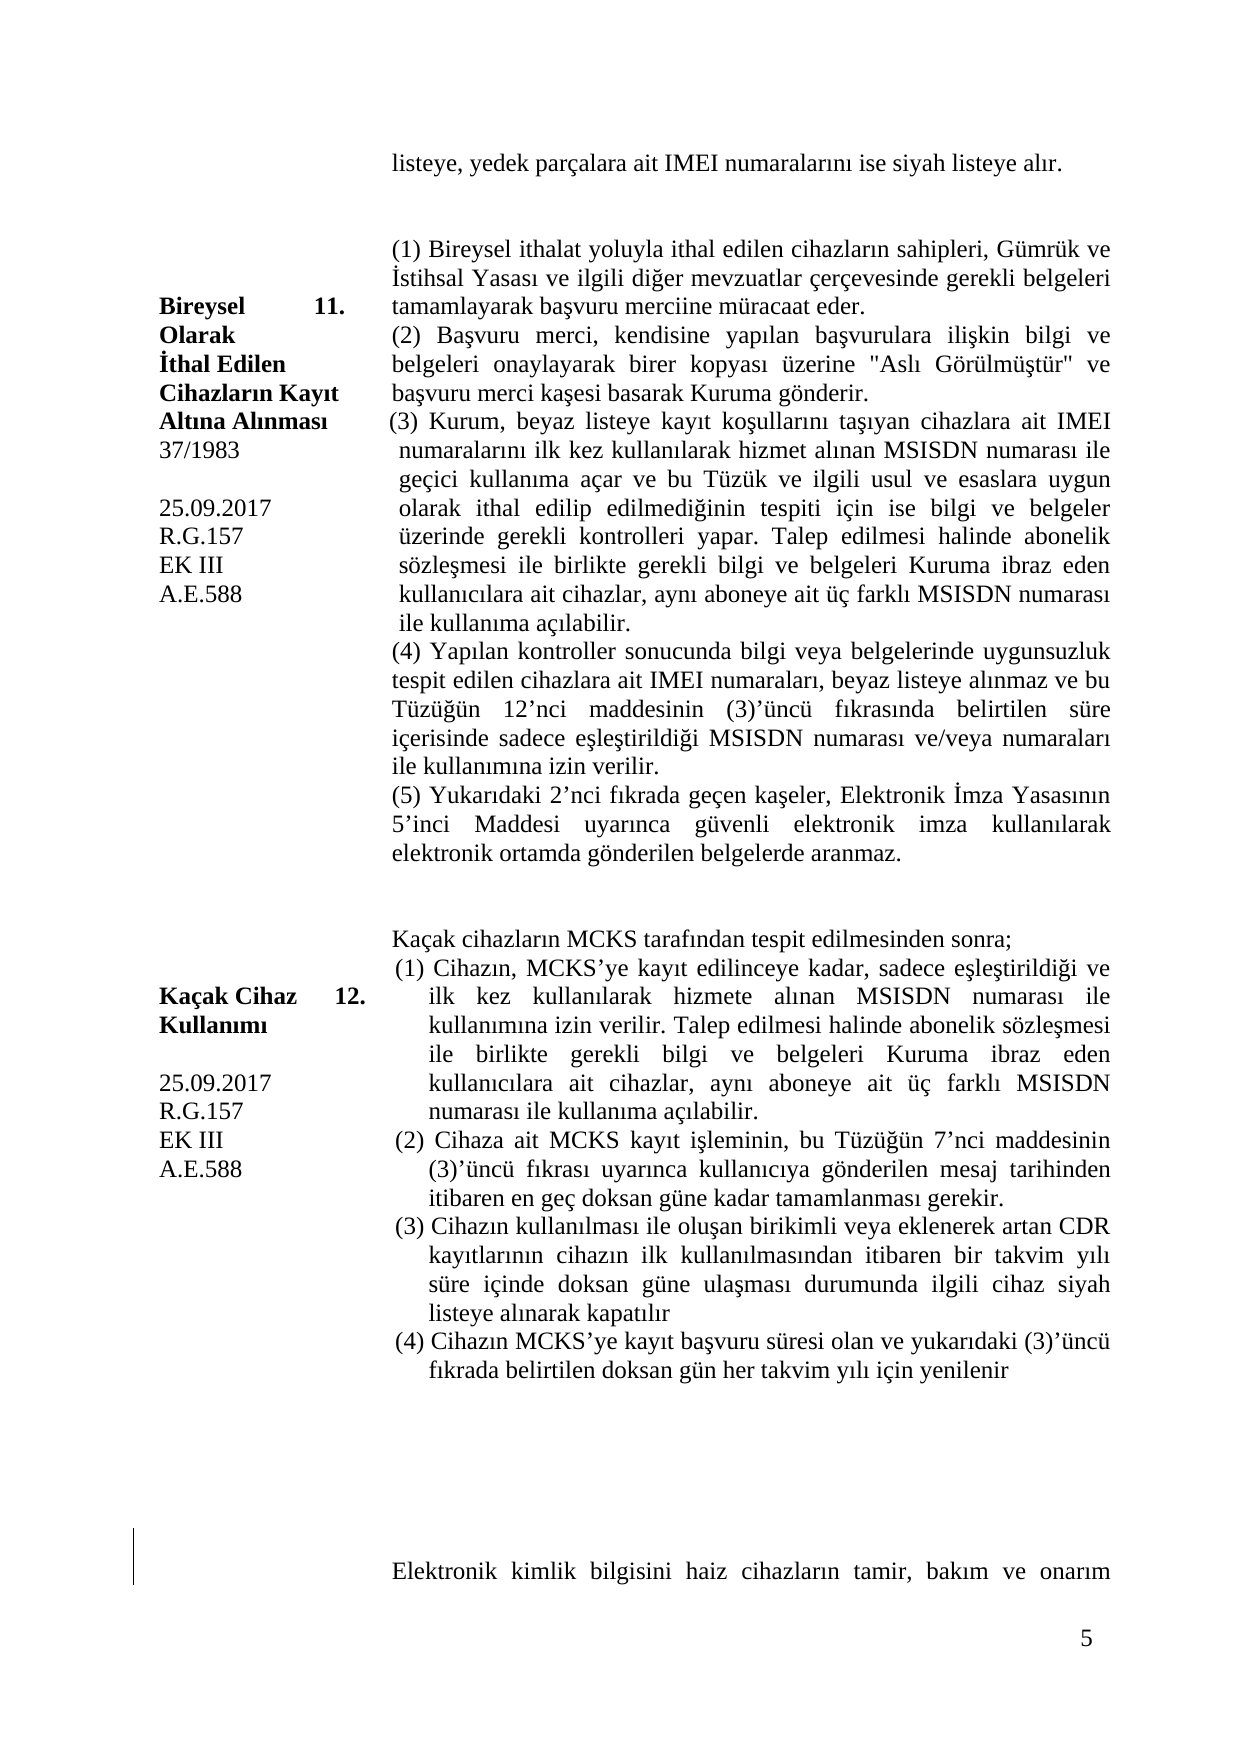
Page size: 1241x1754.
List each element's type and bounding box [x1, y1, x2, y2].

table_header [148, 148, 380, 1585]
table_header [380, 148, 1122, 1585]
